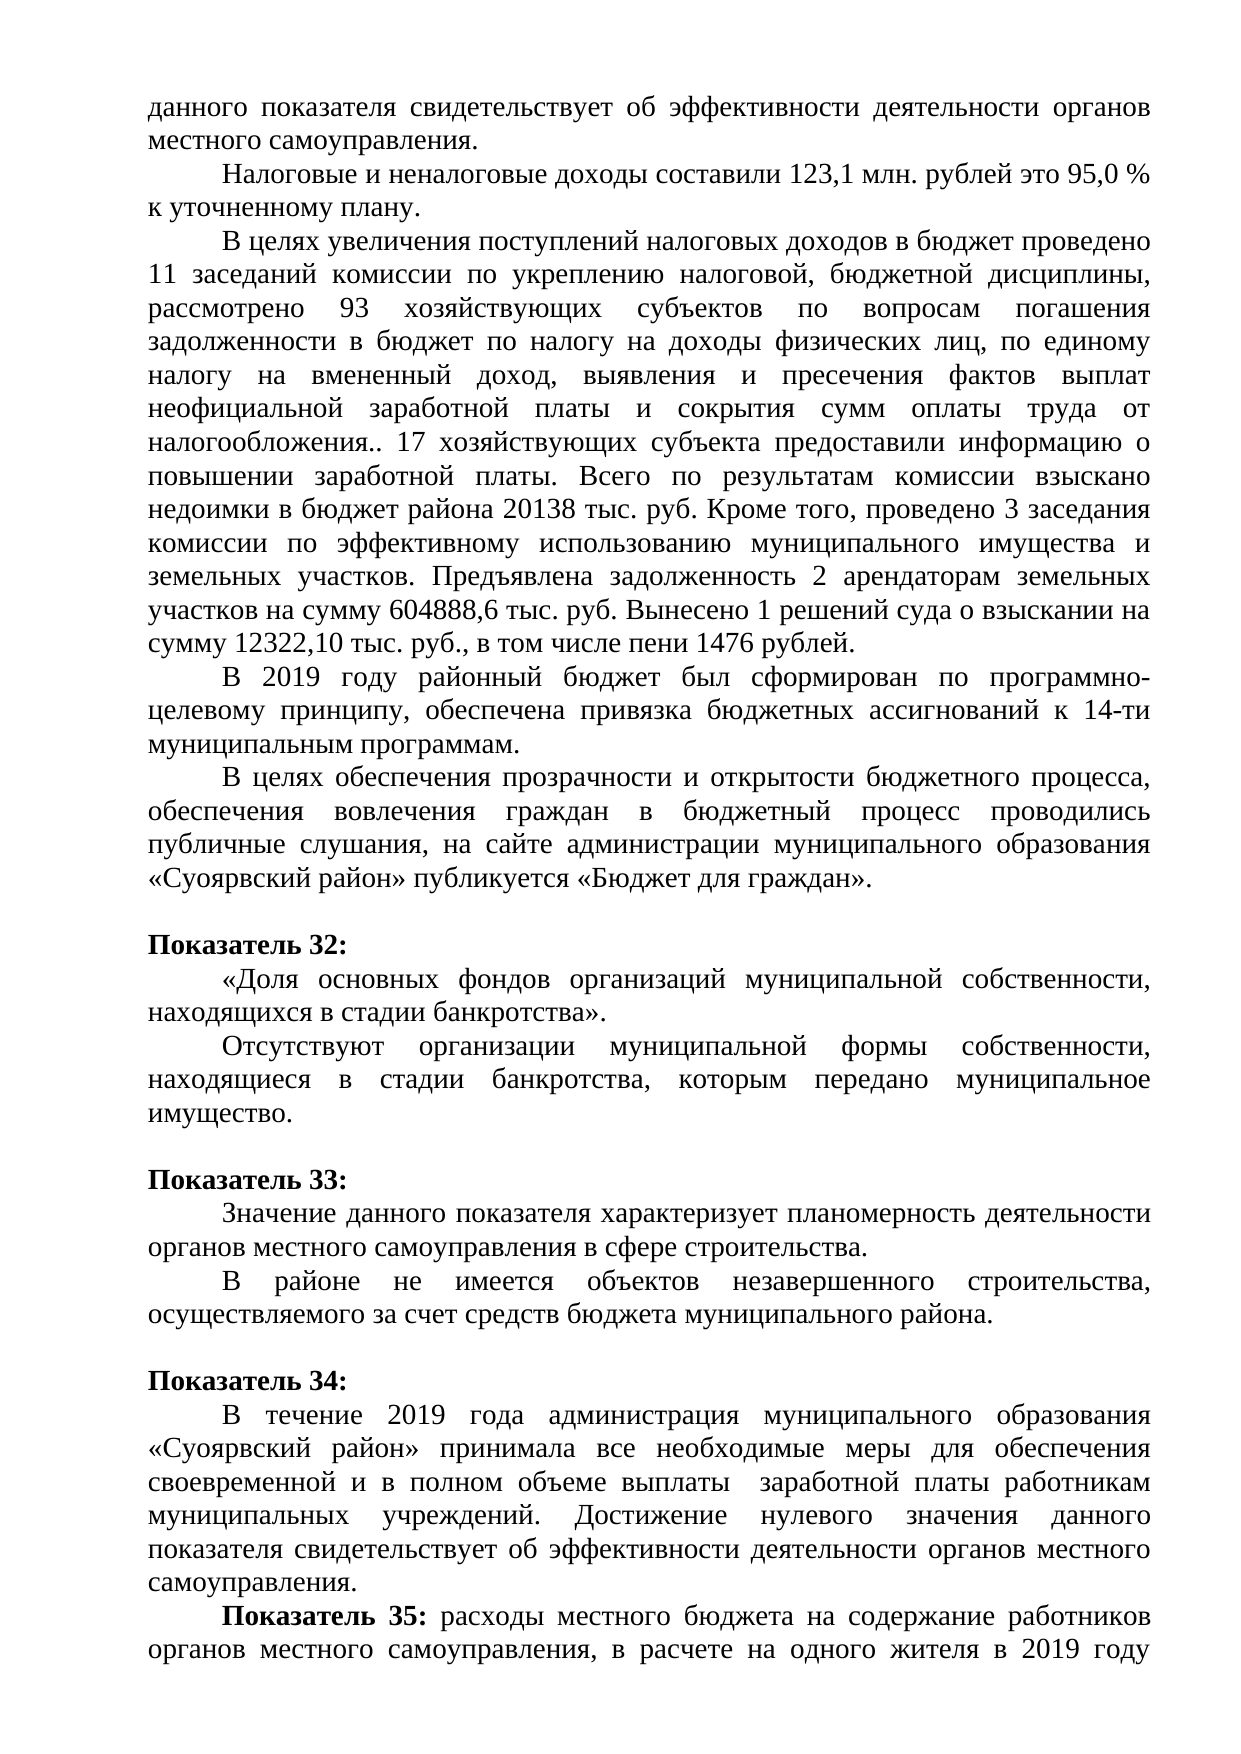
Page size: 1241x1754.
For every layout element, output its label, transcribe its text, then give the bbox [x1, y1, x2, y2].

text «Доля основных фондов организаций муниципальной собственности, находящихся в стадии банкротства». [148, 961, 1152, 1028]
text Показатель 34: [148, 1363, 1152, 1397]
text В течение 2019 года администрация муниципального образования «Суоярвский район» принимала все необходимые меры для обеспечения своевременной и в полном объеме выплаты заработной платы работникам муниципальных учреждений. Достижение нулевого значения данного показателя свидетельствует об эффективности деятельности органов местного самоуправления. [148, 1397, 1152, 1598]
text В 2019 году районный бюджет был сформирован по программно-целевому принципу, обеспечена привязка бюджетных ассигнований к 14-ти муниципальным программам. [148, 659, 1152, 759]
text В целях увеличения поступлений налоговых доходов в бюджет проведено 11 заседаний комиссии по укреплению налоговой, бюджетной дисциплины, рассмотрено 93 хозяйствующих субъектов по вопросам погашения задолженности в бюджет по налогу на доходы физических лиц, по единому налогу на вмененный доход, выявления и пресечения фактов выплат неофициальной заработной платы и сокрытия сумм оплаты труда от налогообложения.. 17 хозяйствующих субъекта предоставили информацию о повышении заработной платы. Всего по результатам комиссии взыскано недоимки в бюджет района 20138 тыс. руб. Кроме того, проведено 3 заседания комиссии по эффективному использованию муниципального имущества и земельных участков. Предъявлена задолженность 2 арендаторам земельных участков на сумму 604888,6 тыс. руб. Вынесено 1 решений суда о взыскании на сумму 12322,10 тыс. руб., в том числе пени 1476 рублей. [148, 223, 1152, 659]
text Показатель 32: [148, 927, 1152, 961]
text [148, 89, 1152, 156]
text Показатель 33: [148, 1162, 1152, 1196]
text Значение данного показателя характеризует планомерность деятельности органов местного самоуправления в сфере строительства. [148, 1196, 1152, 1263]
text Отсутствуют организации муниципальной формы собственности, находящиеся в стадии банкротства, которым передано муниципальное имущество. [148, 1028, 1152, 1128]
text В районе не имеется объектов незавершенного строительства, осуществляемого за счет средств бюджета муниципального района. [148, 1263, 1152, 1330]
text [148, 1598, 1152, 1665]
text В целях обеспечения прозрачности и открытости бюджетного процесса, обеспечения вовлечения граждан в бюджетный процесс проводились публичные слушания, на сайте администрации муниципального образования «Суоярвский район» публикуется «Бюджет для граждан». [148, 759, 1152, 894]
text Налоговые и неналоговые доходы составили 123,1 млн. рублей это 95,0 % к уточненному плану. [148, 156, 1152, 223]
